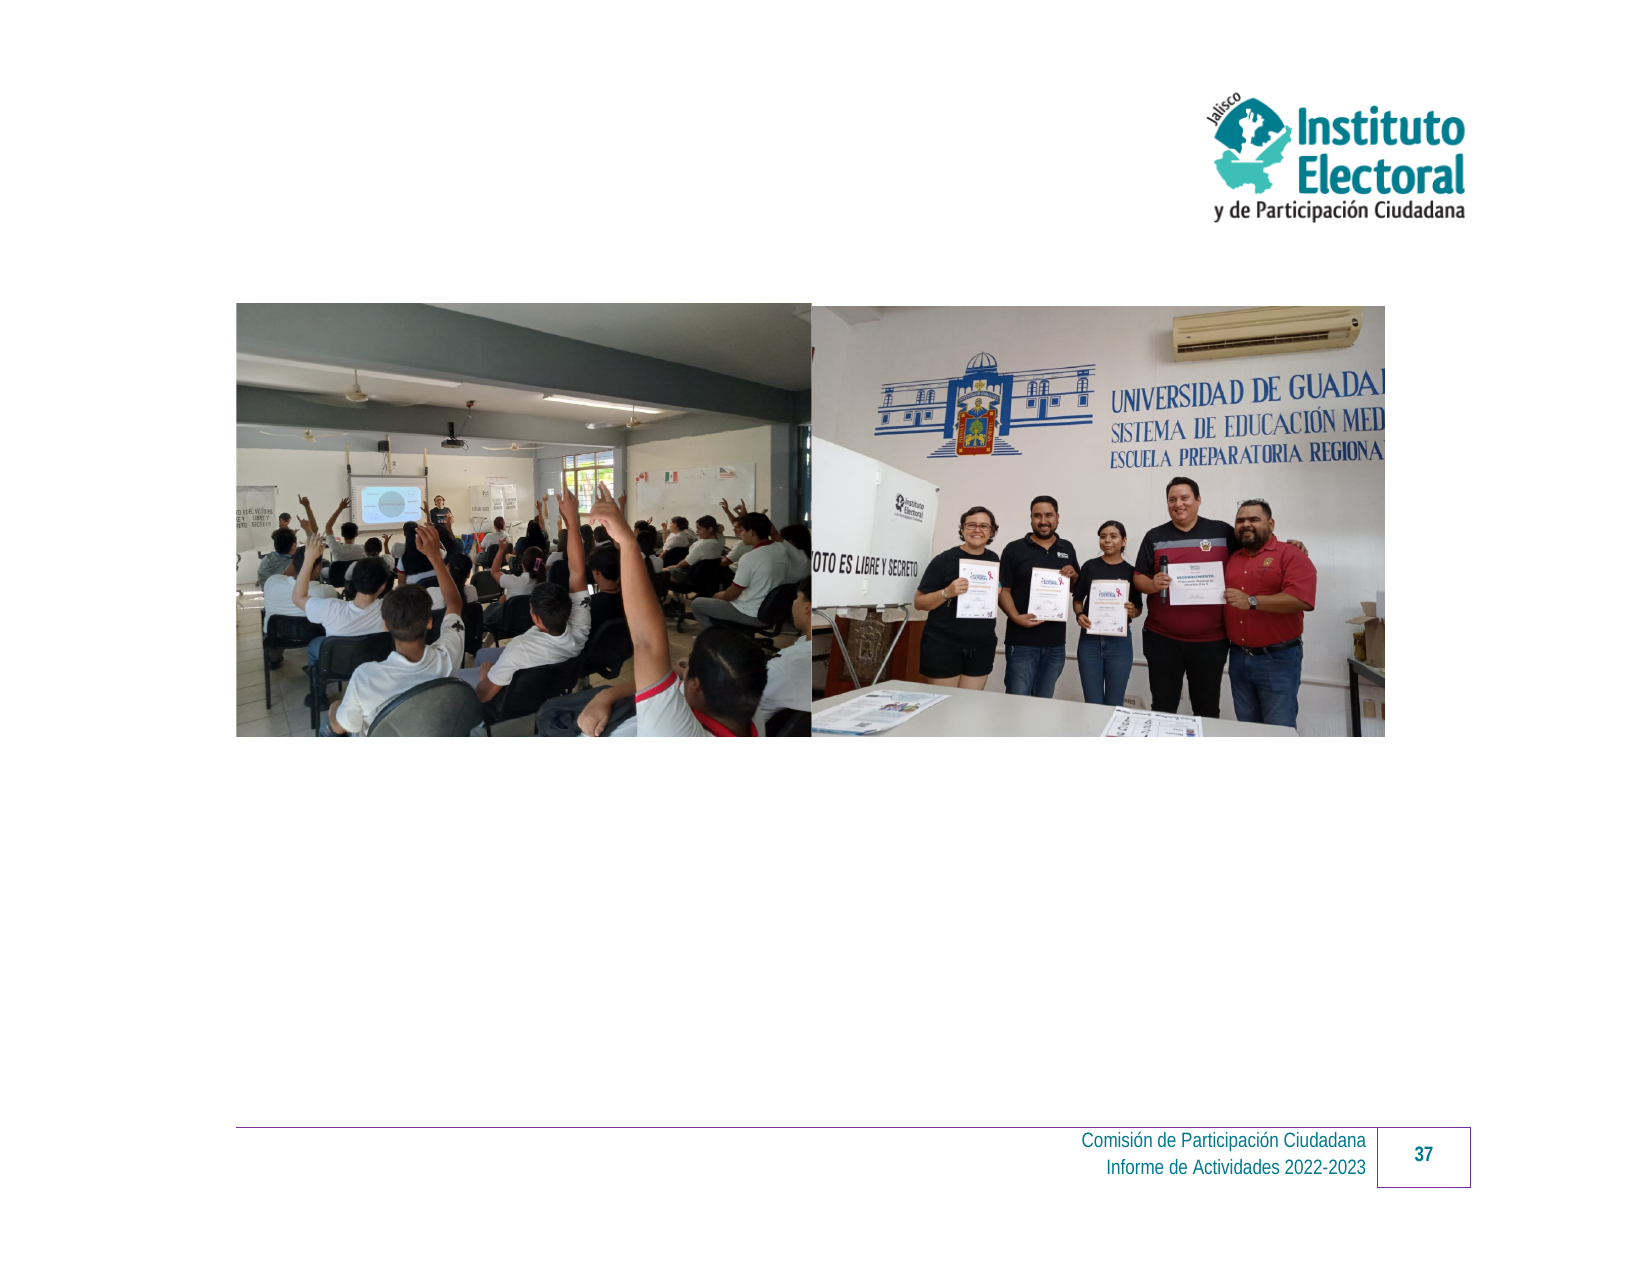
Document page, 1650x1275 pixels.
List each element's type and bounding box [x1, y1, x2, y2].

picture [236, 303, 1385, 737]
picture [1197, 81, 1473, 227]
